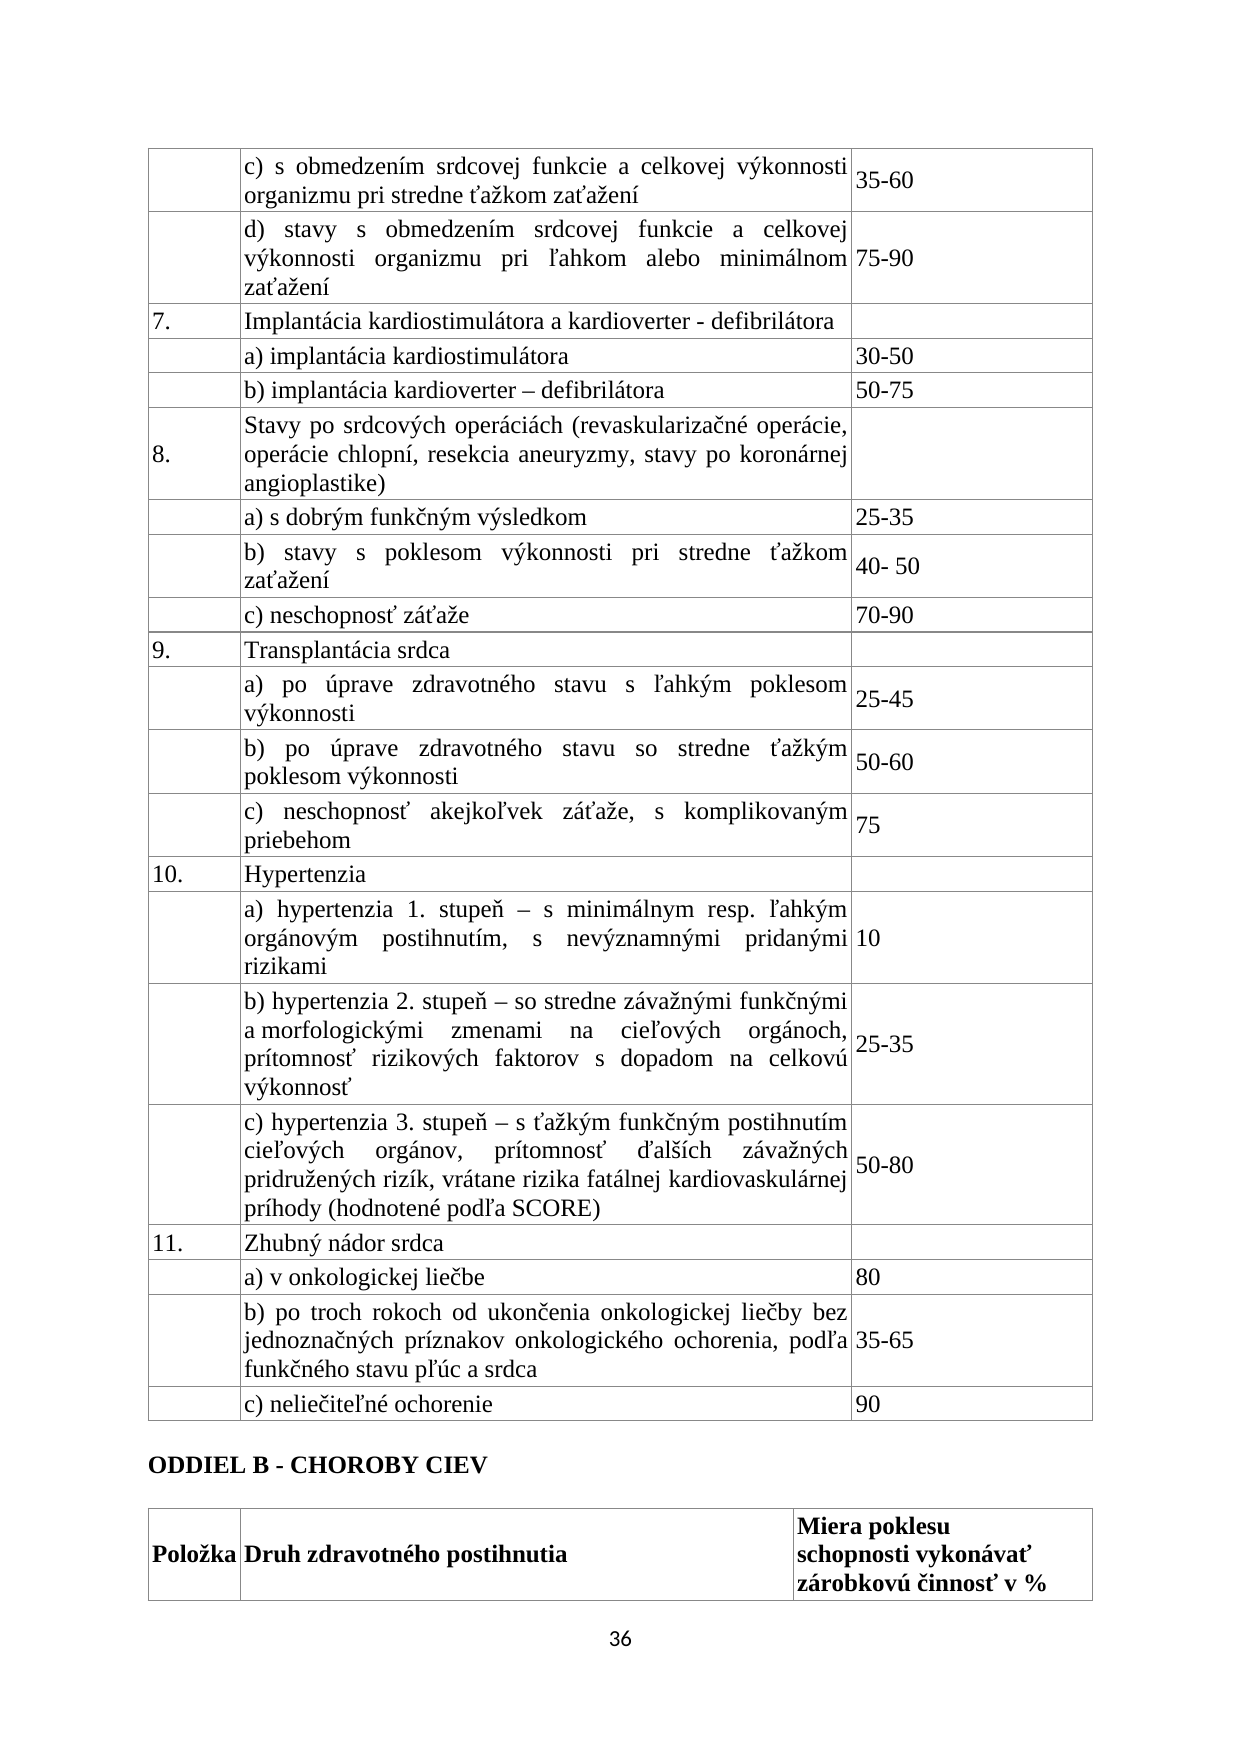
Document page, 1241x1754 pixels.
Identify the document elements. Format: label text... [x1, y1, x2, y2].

table_cell b) hypertenzia 2. stupeň – so stredne závažnými funkčnými a morfologickými zmenami na cieľových orgánoch, prítomnosť rizikových faktorov s dopadom na celkovú výkonnosť [241, 984, 851, 1103]
table_cell d) stavy s obmedzením srdcovej funkcie a celkovej výkonnosti organizmu pri ľahkom alebo minimálnom zaťažení [241, 212, 851, 303]
table_cell 25-35 [852, 500, 1092, 533]
table_header Druh zdravotného postihnutia [241, 1509, 793, 1599]
table_cell 75 [852, 794, 1092, 856]
table_cell 8. [149, 408, 240, 499]
table_cell 30-50 [852, 339, 1092, 372]
table_cell b) po úprave zdravotného stavu so stredne ťažkým poklesom výkonnosti [241, 730, 851, 793]
table_header Miera poklesu schopnosti vykonávať zárobkovú činnosť v % [794, 1509, 1092, 1599]
table_cell 50-75 [852, 373, 1092, 407]
table_cell [149, 1260, 240, 1293]
table_cell 7. [149, 304, 240, 338]
table_cell b) po troch rokoch od ukončenia onkologickej liečby bez jednoznačných príznakov onkologického ochorenia, podľa funkčného stavu pľúc a srdca [241, 1295, 851, 1386]
table_cell [149, 339, 240, 372]
table_cell [852, 857, 1092, 891]
table_cell 35-60 [852, 149, 1092, 211]
table_cell 90 [852, 1387, 1092, 1420]
table_cell 40- 50 [852, 535, 1092, 597]
table_cell c) s obmedzením srdcovej funkcie a celkovej výkonnosti organizmu pri stredne ťažkom zaťažení [241, 149, 851, 211]
table_cell 50-80 [852, 1105, 1092, 1224]
table_cell 80 [852, 1260, 1092, 1293]
table_cell [149, 984, 240, 1103]
table_cell c) neschopnosť akejkoľvek záťaže, s komplikovaným priebehom [241, 794, 851, 856]
table_cell [852, 633, 1092, 666]
table_cell [149, 730, 240, 793]
table_cell 11. [149, 1225, 240, 1259]
table_cell b) stavy s poklesom výkonnosti pri stredne ťažkom zaťažení [241, 535, 851, 597]
table_cell [852, 304, 1092, 338]
table_cell Transplantácia srdca [241, 633, 851, 666]
text ODDIEL B - CHOROBY CIEV [148, 1450, 1093, 1479]
table_cell [149, 1295, 240, 1386]
table_cell [149, 1105, 240, 1224]
table_cell Implantácia kardiostimulátora a kardioverter - defibrilátora [241, 304, 851, 338]
table_cell [149, 535, 240, 597]
table_cell a) v onkologickej liečbe [241, 1260, 851, 1293]
table_cell 10. [149, 857, 240, 891]
table_cell [852, 1225, 1092, 1259]
table_cell [149, 667, 240, 729]
table_cell a) po úprave zdravotného stavu s ľahkým poklesom výkonnosti [241, 667, 851, 729]
table_cell a) s dobrým funkčným výsledkom [241, 500, 851, 533]
table_cell [149, 212, 240, 303]
table_cell [852, 408, 1092, 499]
table_cell 9. [149, 633, 240, 666]
table_cell c) neliečiteľné ochorenie [241, 1387, 851, 1420]
table_cell 10 [852, 892, 1092, 983]
table_cell Zhubný nádor srdca [241, 1225, 851, 1259]
table_cell Stavy po srdcových operáciách (revaskularizačné operácie, operácie chlopní, resekcia aneuryzmy, stavy po koronárnej angioplastike) [241, 408, 851, 499]
table_cell [149, 149, 240, 211]
table_cell 25-35 [852, 984, 1092, 1103]
table_cell [149, 892, 240, 983]
table_cell a) implantácia kardiostimulátora [241, 339, 851, 372]
table_cell Hypertenzia [241, 857, 851, 891]
table_cell 35-65 [852, 1295, 1092, 1386]
table_cell a) hypertenzia 1. stupeň – s minimálnym resp. ľahkým orgánovým postihnutím, s nevýznamnými pridanými rizikami [241, 892, 851, 983]
table_cell 70-90 [852, 598, 1092, 631]
table_cell 25-45 [852, 667, 1092, 729]
table_cell [149, 794, 240, 856]
table_cell b) implantácia kardioverter – defibrilátora [241, 373, 851, 407]
table_cell [149, 1387, 240, 1420]
table_cell 50-60 [852, 730, 1092, 793]
table_header Položka [149, 1509, 240, 1599]
table_cell [149, 500, 240, 533]
table_cell 75-90 [852, 212, 1092, 303]
table_cell c) neschopnosť záťaže [241, 598, 851, 631]
table_cell [149, 598, 240, 631]
table_cell [149, 373, 240, 407]
table_cell c) hypertenzia 3. stupeň – s ťažkým funkčným postihnutím cieľových orgánov, prítomnosť ďalších závažných pridružených rizík, vrátane rizika fatálnej kardiovaskulárnej príhody (hodnotené podľa SCORE) [241, 1105, 851, 1224]
